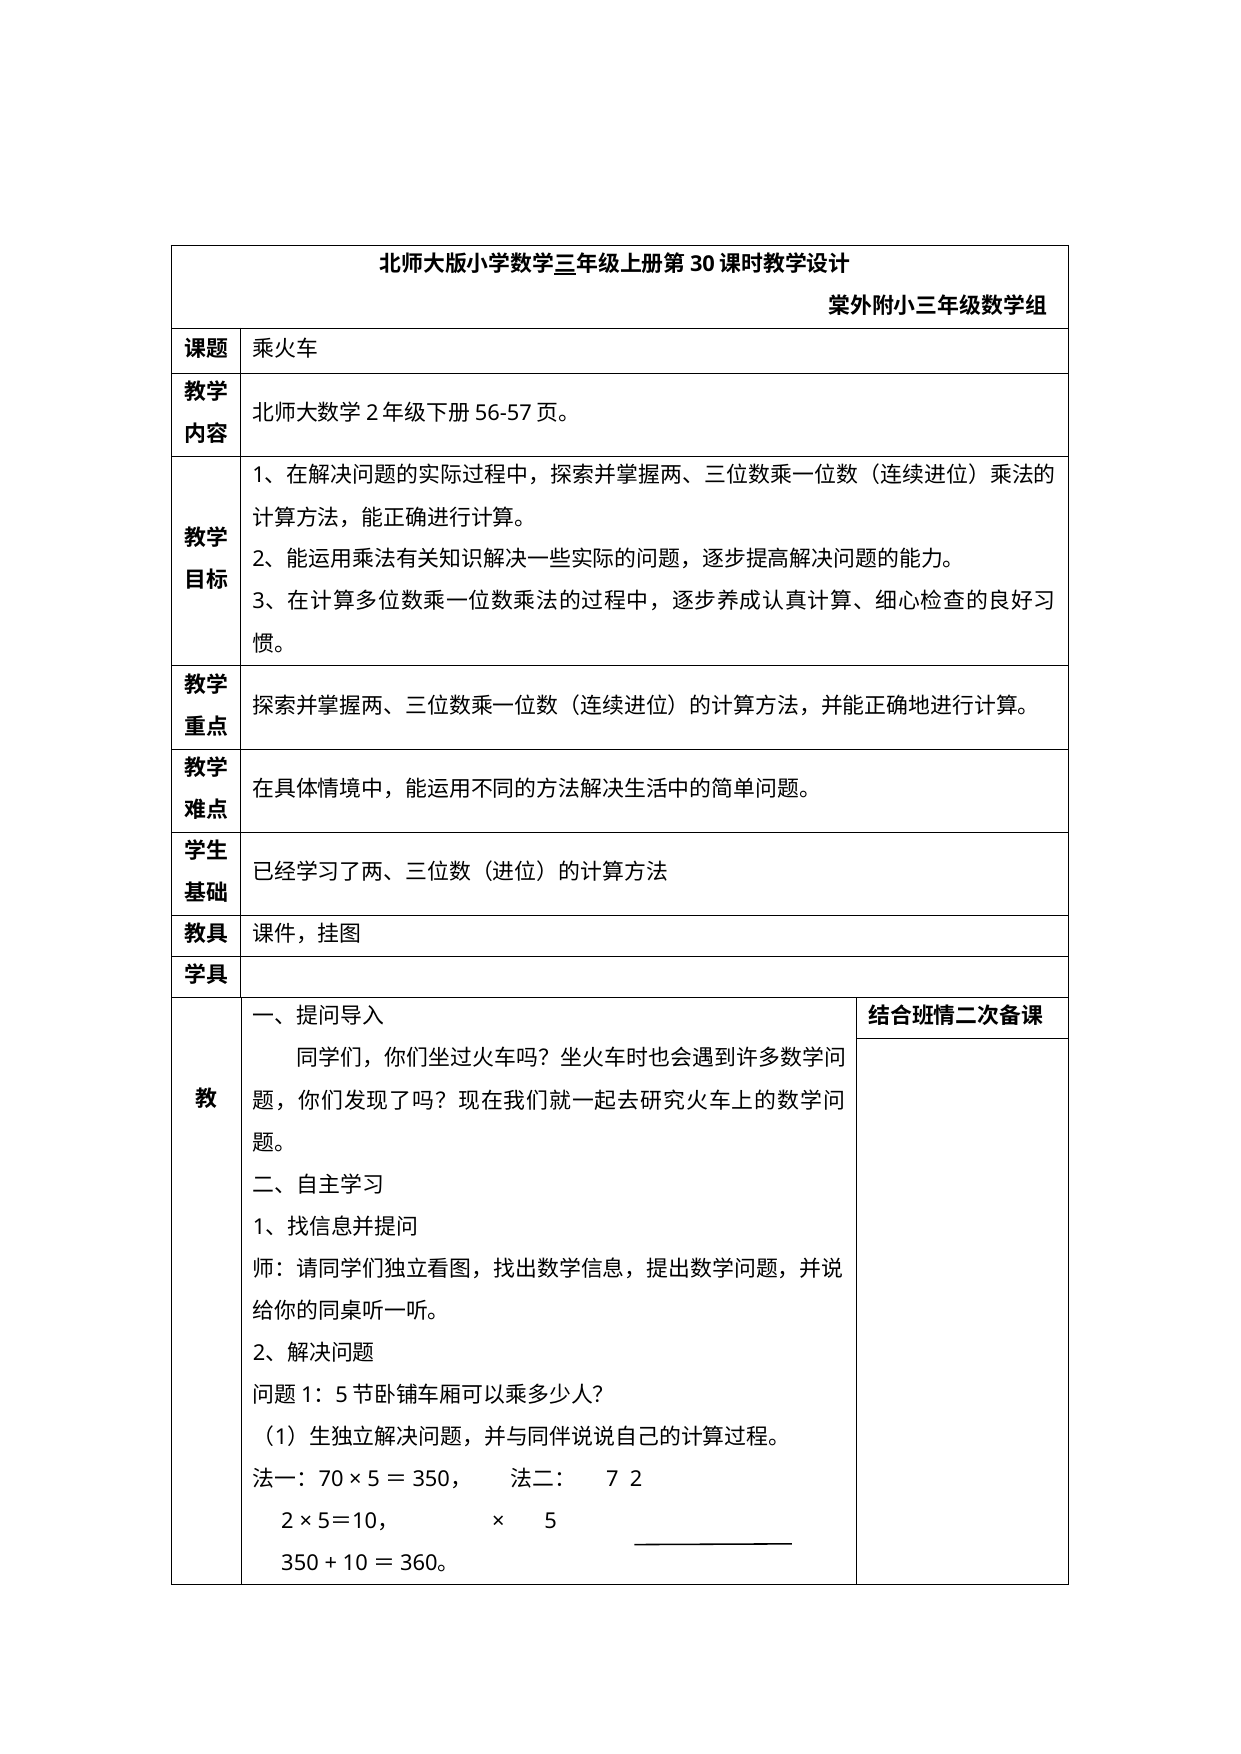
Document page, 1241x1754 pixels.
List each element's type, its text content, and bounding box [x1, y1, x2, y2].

table_cell 教学目标 [172, 457, 240, 665]
table_cell 探索并掌握两、三位数乘一位数（连续进位）的计算方法，并能正确地进行计算。 [241, 666, 1068, 748]
table_cell 课题 [172, 329, 240, 373]
table_cell 学具 [172, 957, 240, 997]
table_cell 课件，挂图 [241, 916, 1068, 956]
table_header 北师大版小学数学三年级上册第30课时教学设计 棠外附小三年级数学组 [172, 246, 1068, 328]
table_cell 已经学习了两、三位数（进位）的计算方法 [241, 833, 1068, 915]
table_cell [241, 957, 1068, 997]
table_cell 在具体情境中，能运用不同的方法解决生活中的简单问题。 [241, 750, 1068, 832]
table_cell 教学重点 [172, 666, 240, 748]
table_cell 一、提问导入 同学们，你们坐过火车吗？坐火车时也会遇到许多数学问题，你们发现了吗？现在我们就一起去研究火车上的数学问题。 二、自主学习 1、找信息并提问 师：请同学们独立看图，找出数学信息，提出数学问题，并说给你的同桌听一听。 2、解决问题 问题1：5节卧铺车厢可以乘多少人？ （1）生独立解决问题，并与同伴说说自己的计算过程。 法一：70 × 5 ＝ 350， 法二： 7 2 2 × 5＝10， × 5 350 + 10 ＝ 360。 法三：表格法 （2）集体交流 集体交流计算方法，对于口算与表格法，让生说清楚每一步的意思。 对于竖式计算，注重理解“哪一位上乘得的积满几十就向前一位进几”的计算过程。并且提醒学生进位要做好标记。 比较归纳 师：本题和上节课的例题相比较，有什么相同点和不同点？ 生：哪一位上乘得的积满几十就向前一位进几 问题2：7节硬座车厢可以乘多少人？ （1）生独立完成 （2）全班交流算法 法一：100×7=700 10×7=70 8×7=56 700+70+56=826 法二： 竖式 1 1 8 × 7 师：竖式计算每一步的意思是什么？每一步的乘积是多少，是如何进位的？ 法三：表格法 师：把118分成哪三个数，每一步是哪两个数相乘？ 三、巩固练习 1 1 8 3 4 8 4 3 2 × 5 × 4 × 3 × 6 四、课堂总结 今天学的两、三位数乘一位数的计算方法应注意什么问题？ [242, 998, 856, 1584]
table_cell 乘火车 [241, 329, 1068, 373]
table_cell 教 学 过 程 [172, 998, 241, 1584]
table_cell 结合班情二次备课 [857, 998, 1068, 1038]
table_cell [857, 1039, 1068, 1584]
table_cell 学生基础 [172, 833, 240, 915]
table_cell 教学难点 [172, 750, 240, 832]
table_cell 教具 [172, 916, 240, 956]
table_cell 1、在解决问题的实际过程中，探索并掌握两、三位数乘一位数（连续进位）乘法的计算方法，能正确进行计算。 2、能运用乘法有关知识解决一些实际的问题，逐步提高解决问题的能力。 3、在计算多位数乘一位数乘法的过程中，逐步养成认真计算、细心检查的良好习惯。 [241, 457, 1068, 665]
table_cell 教学内容 [172, 374, 240, 456]
table_cell 北师大数学2年级下册56-57页。 [241, 374, 1068, 456]
